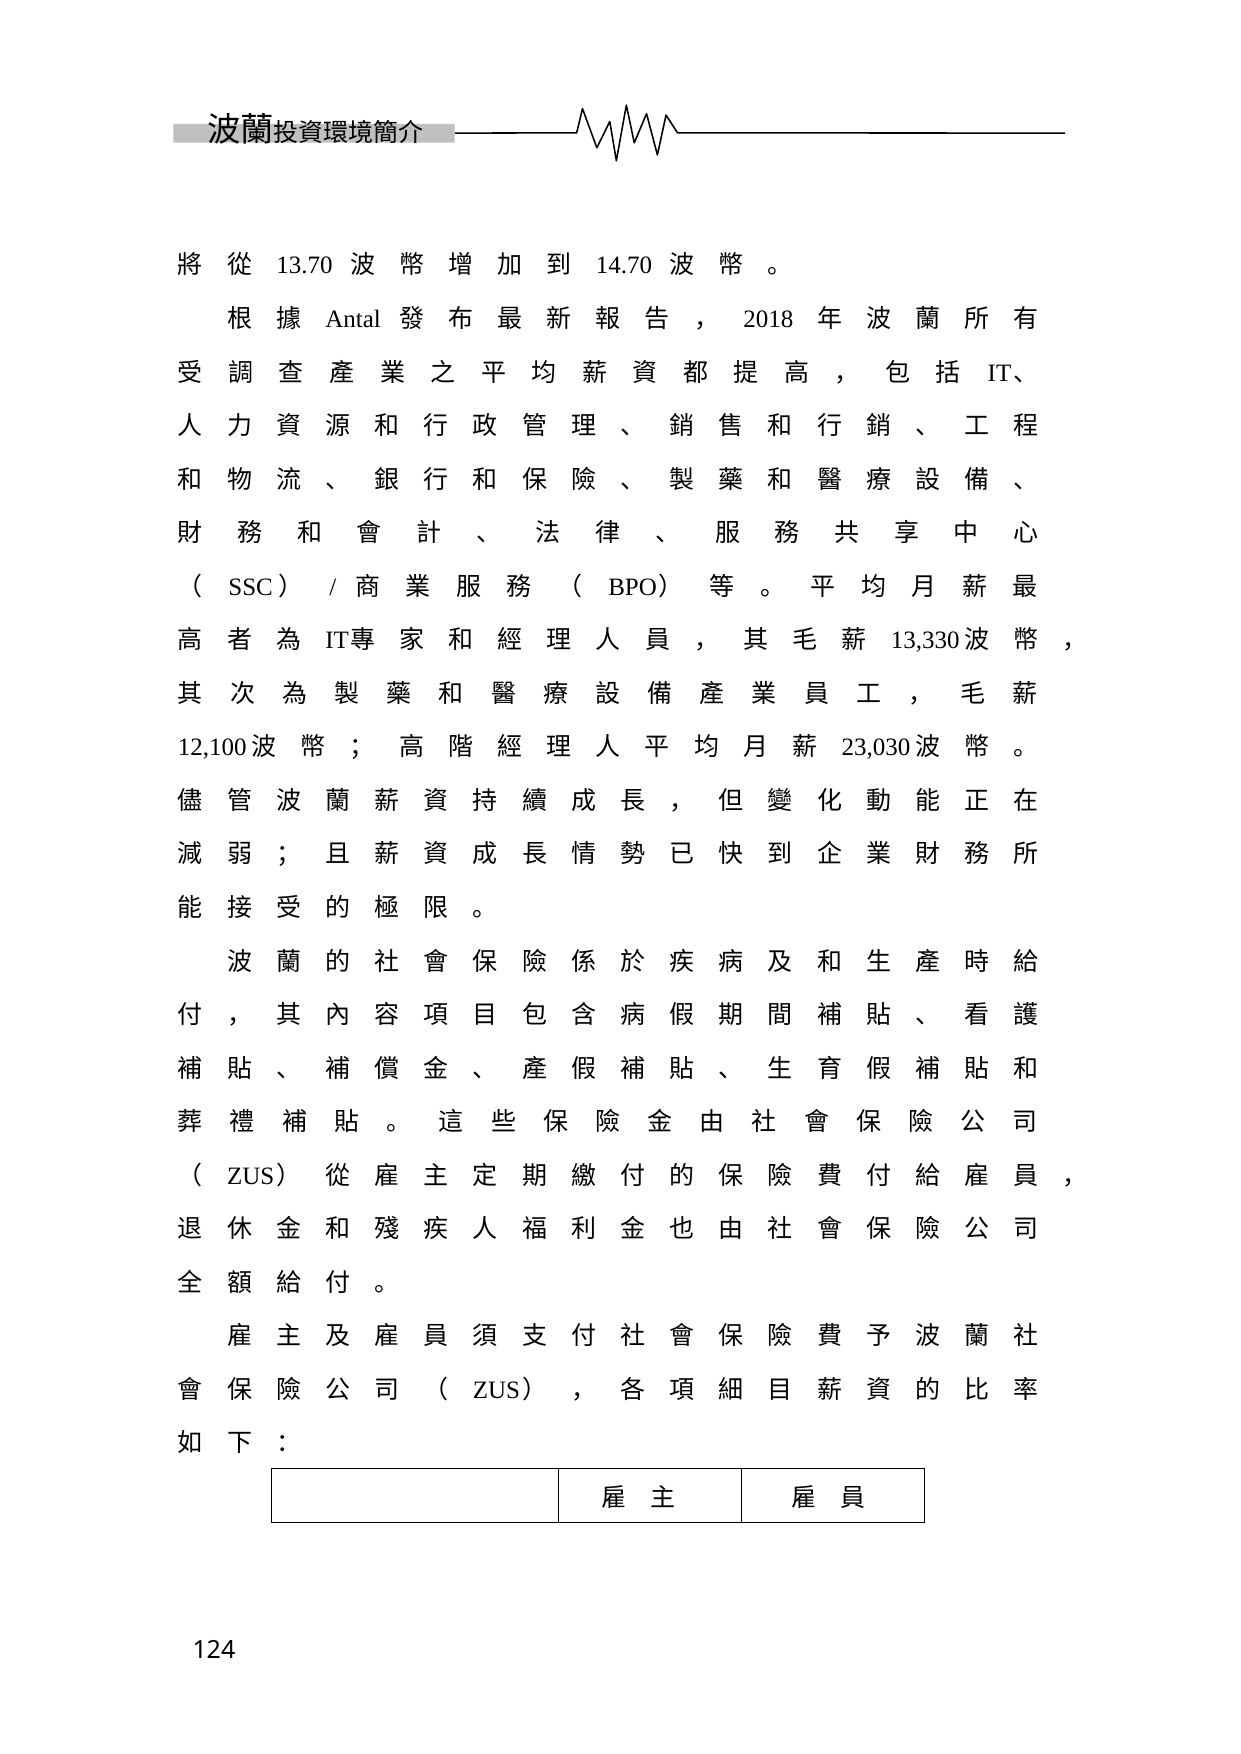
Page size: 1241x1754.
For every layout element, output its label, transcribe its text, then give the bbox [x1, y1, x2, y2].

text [178, 236, 1063, 290]
text 根據Antal發布最新報告，2018年波蘭所有受調查產業之平均薪資都提高，包括IT、人力資源和行政管理、銷售和行銷、工程和物流、銀行和保險、製藥和醫療設備、財務和會計、法律、服務共享中心（SSC）/商業服務（BPO）等。平均月薪最高者為IT專家和經理人員，其毛薪13,330波幣，其次為製藥和醫療設備產業員工，毛薪12,100波幣；高階經理人平均月薪23,030波幣。儘管波蘭薪資持續成長，但變化動能正在減弱；且薪資成長情勢已快到企業財務所能接受的極限。 [178, 290, 1063, 932]
table_header [272, 1469, 558, 1522]
text 雇主及雇員須支付社會保險費予波蘭社會保險公司（ZUS），各項細目薪資的比率如下： [178, 1307, 1063, 1468]
text 波蘭的社會保險係於疾病及和生產時給付，其內容項目包含病假期間補貼、看護補貼、補償金、產假補貼、生育假補貼和葬禮補貼。這些保險金由社會保險公司（ZUS）從雇主定期繳付的保險費付給雇員，退休金和殘疾人福利金也由社會保險公司全額給付。 [178, 932, 1063, 1307]
table_header 雇員 [742, 1469, 924, 1522]
table_header 雇主 [559, 1469, 741, 1522]
